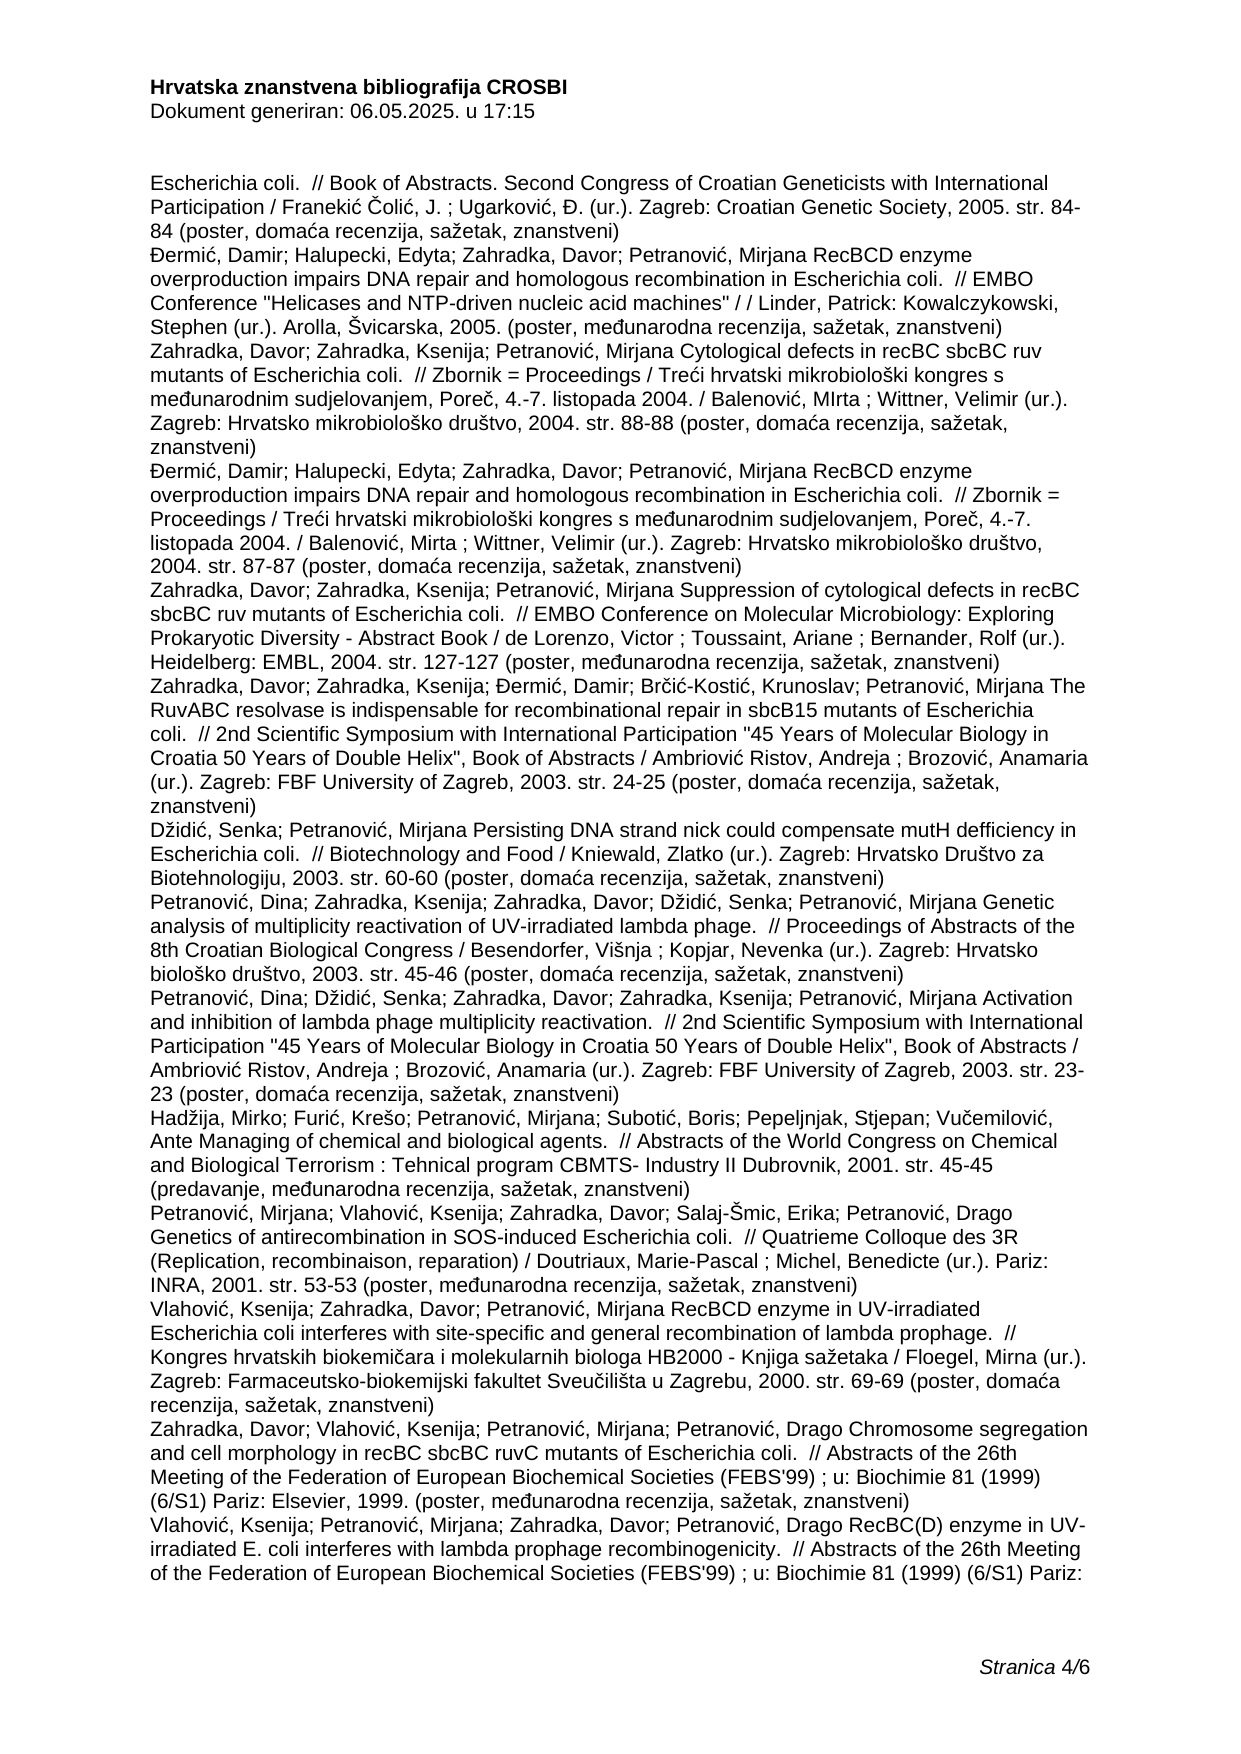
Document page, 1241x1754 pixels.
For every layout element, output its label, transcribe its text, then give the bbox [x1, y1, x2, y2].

text Đermić, Damir; Halupecki, Edyta; Zahradka, Davor; Petranović, Mirjana [150, 458, 1090, 578]
text Zahradka, Davor; Vlahović, Ksenija; Petranović, Mirjana; Petranović, Drago [150, 1417, 1090, 1513]
text Petranović, Mirjana; Vlahović, Ksenija; Zahradka, Davor; Salaj-Šmic, Erika; Petranović, Drago [150, 1201, 1090, 1297]
text Zahradka, Davor; Zahradka, Ksenija; Petranović, Mirjana [150, 578, 1090, 674]
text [150, 1513, 1090, 1584]
text Petranović, Dina; Zahradka, Ksenija; Zahradka, Davor; Džidić, Senka; Petranović, Mirjana [150, 890, 1090, 986]
text Vlahović, Ksenija; Zahradka, Davor; Petranović, Mirjana [150, 1297, 1090, 1417]
text Petranović, Dina; Džidić, Senka; Zahradka, Davor; Zahradka, Ksenija; Petranović, Mirjana [150, 986, 1090, 1105]
text Džidić, Senka; Petranović, Mirjana [150, 818, 1090, 890]
text Zahradka, Davor; Zahradka, Ksenija; Đermić, Damir; Brčić-Kostić, Krunoslav; Petranović, Mirjana [150, 674, 1090, 818]
text Hadžija, Mirko; Furić, Krešo; Petranović, Mirjana; Subotić, Boris; Pepeljnjak, Stjepan; Vučemilović, Ante [150, 1105, 1090, 1201]
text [150, 243, 1090, 339]
text Zahradka, Davor; Zahradka, Ksenija; Petranović, Mirjana [150, 339, 1090, 458]
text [150, 171, 1090, 243]
